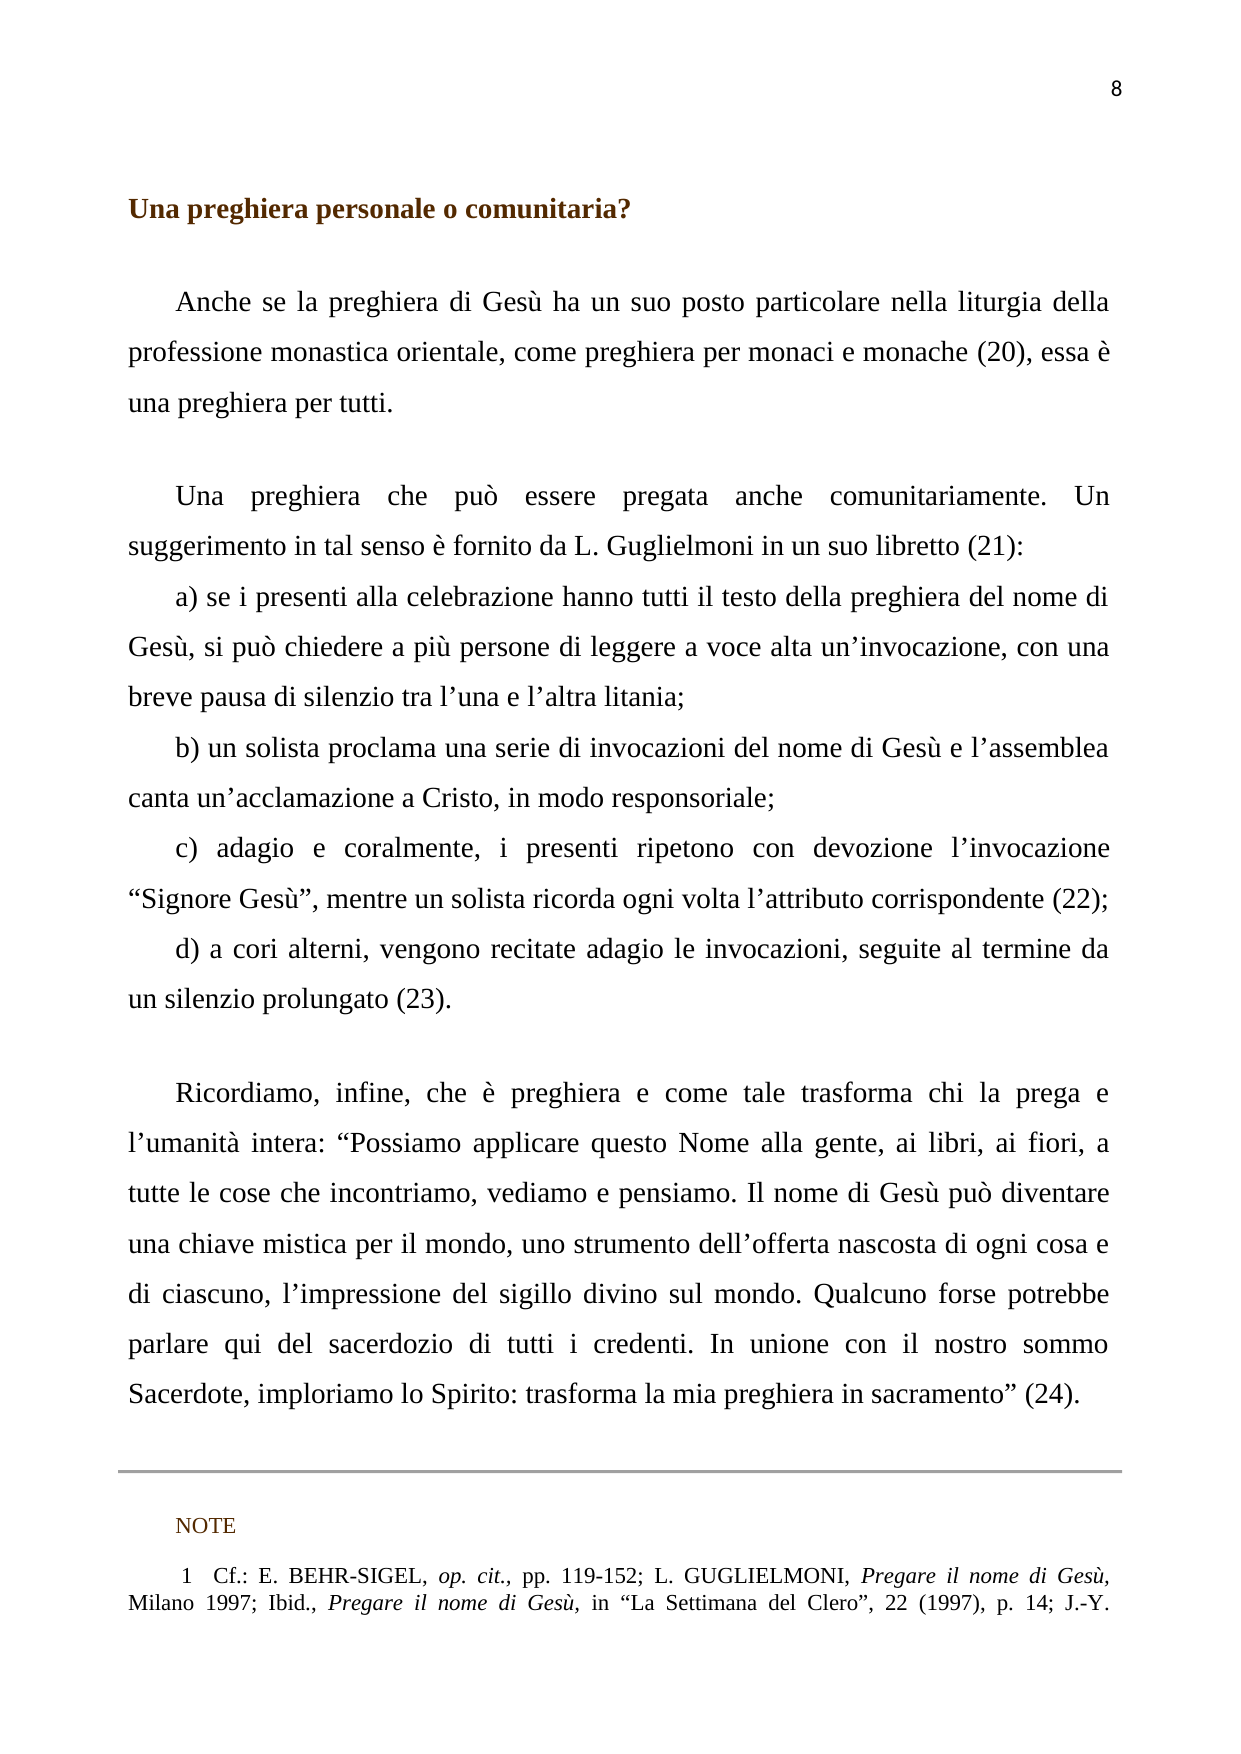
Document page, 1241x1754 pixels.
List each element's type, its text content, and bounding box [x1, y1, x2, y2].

text Ricordiamo, infine, che è preghiera e come tale trasforma chi la prega e l’umanità intera: “Possiamo applicare questo Nome alla gente, ai libri, ai fiori, a tutte le cose che incontriamo, vediamo e pensiamo. Il nome di Gesù può diventare una chiave mistica per il mondo, uno strumento dell’offerta nascosta di ogni cosa e di ciascuno, l’impressione del sigillo divino sul mondo. Qualcuno forse potrebbe parlare qui del sacerdozio di tutti i credenti. In unione con il nostro sommo Sacerdote, imploriamo lo Spirito: trasforma la mia preghiera in sacramento” (24). [128, 1075, 1111, 1410]
text NOTE [128, 1512, 1111, 1538]
text Anche se la preghiera di Gesù ha un suo posto particolare nella liturgia della professione monastica orientale, come preghiera per monaci e monache (20), essa è una preghiera per tutti. [128, 284, 1111, 418]
text d) a cori alterni, vengono recitate adagio le invocazioni, seguite al termine da un silenzio prolungato (23). [128, 931, 1111, 1015]
text Una preghiera che può essere pregata anche comunitariamente. Un suggerimento in tal senso è fornito da L. Guglielmoni in un suo libretto (21): [128, 478, 1111, 562]
text c) adagio e coralmente, i presenti ripetono con devozione l’invocazione “Signore Gesù”, mentre un solista ricorda ogni volta l’attributo corrispondente (22); [128, 830, 1111, 914]
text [128, 1562, 1111, 1615]
text b) un solista proclama una serie di invocazioni del nome di Gesù e l’assemblea canta un’acclamazione a Cristo, in modo responsoriale; [128, 730, 1111, 814]
text Una preghiera personale o comunitaria? [128, 191, 1111, 224]
text a) se i presenti alla celebrazione hanno tutti il testo della preghiera del nome di Gesù, si può chiedere a più persone di leggere a voce alta un’invocazione, con una breve pausa di silenzio tra l’una e l’altra litania; [128, 579, 1111, 713]
